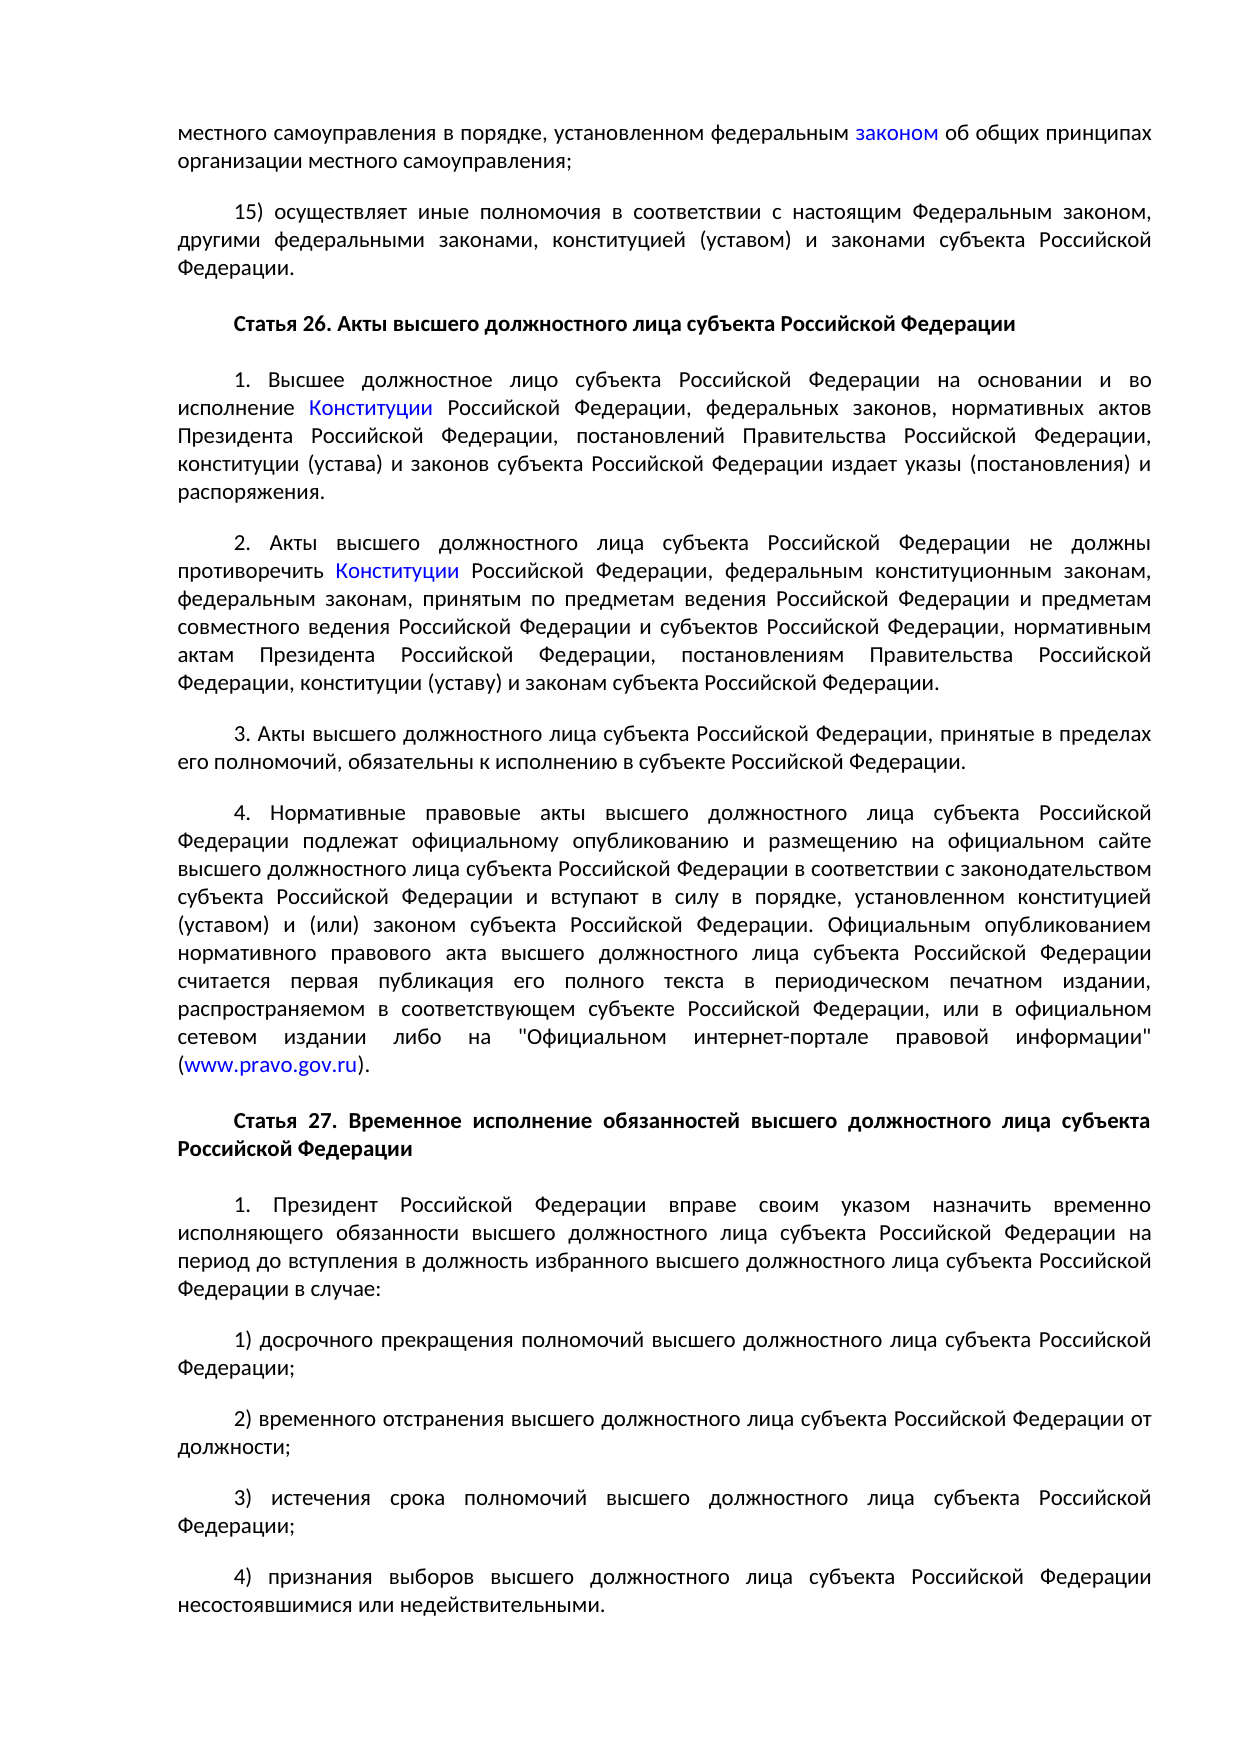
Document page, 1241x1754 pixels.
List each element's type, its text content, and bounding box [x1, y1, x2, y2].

title Статья 26. Акты высшего должностного лица субъекта Российской Федерации [177, 309, 1152, 337]
text 3) истечения срока полномочий высшего должностного лица субъекта Российской Федерации; [177, 1483, 1152, 1539]
text 15) осуществляет иные полномочия в соответствии с настоящим Федеральным законом, другими федеральными законами, конституцией (уставом) и законами субъекта Российской Федерации. [177, 197, 1152, 281]
title Статья 27. Временное исполнение обязанностей высшего должностного лица субъекта Российской Федерации [177, 1106, 1152, 1162]
text 1) досрочного прекращения полномочий высшего должностного лица субъекта Российской Федерации; [177, 1326, 1152, 1382]
text 1. Высшее должностное лицо субъекта Российской Федерации на основании и во исполнение Конституции Российской Федерации, федеральных законов, нормативных актов Президента Российской Федерации, постановлений Правительства Российской Федерации, конституции (устава) и законов субъекта Российской Федерации издает указы (постановления) и распоряжения. [177, 365, 1152, 505]
text 4) признания выборов высшего должностного лица субъекта Российской Федерации несостоявшимися или недействительными. [177, 1562, 1152, 1618]
text 2. Акты высшего должностного лица субъекта Российской Федерации не должны противоречить Конституции Российской Федерации, федеральным конституционным законам, федеральным законам, принятым по предметам ведения Российской Федерации и предметам совместного ведения Российской Федерации и субъектов Российской Федерации, нормативным актам Президента Российской Федерации, постановлениям Правительства Российской Федерации, конституции (уставу) и законам субъекта Российской Федерации. [177, 528, 1152, 696]
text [177, 118, 1152, 174]
text 3. Акты высшего должностного лица субъекта Российской Федерации, принятые в пределах его полномочий, обязательны к исполнению в субъекте Российской Федерации. [177, 719, 1152, 775]
text 1. Президент Российской Федерации вправе своим указом назначить временно исполняющего обязанности высшего должностного лица субъекта Российской Федерации на период до вступления в должность избранного высшего должностного лица субъекта Российской Федерации в случае: [177, 1191, 1152, 1303]
text 2) временного отстранения высшего должностного лица субъекта Российской Федерации от должности; [177, 1404, 1152, 1461]
text 4. Нормативные правовые акты высшего должностного лица субъекта Российской Федерации подлежат официальному опубликованию и размещению на официальном сайте высшего должностного лица субъекта Российской Федерации в соответствии с законодательством субъекта Российской Федерации и вступают в силу в порядке, установленном конституцией (уставом) и (или) законом субъекта Российской Федерации. Официальным опубликованием нормативного правового акта высшего должностного лица субъекта Российской Федерации считается первая публикация его полного текста в периодическом печатном издании, распространяемом в соответствующем субъекте Российской Федерации, или в официальном сетевом издании либо на "Официальном интернет-портале правовой информации" (www.pravo.gov.ru). [177, 798, 1152, 1078]
